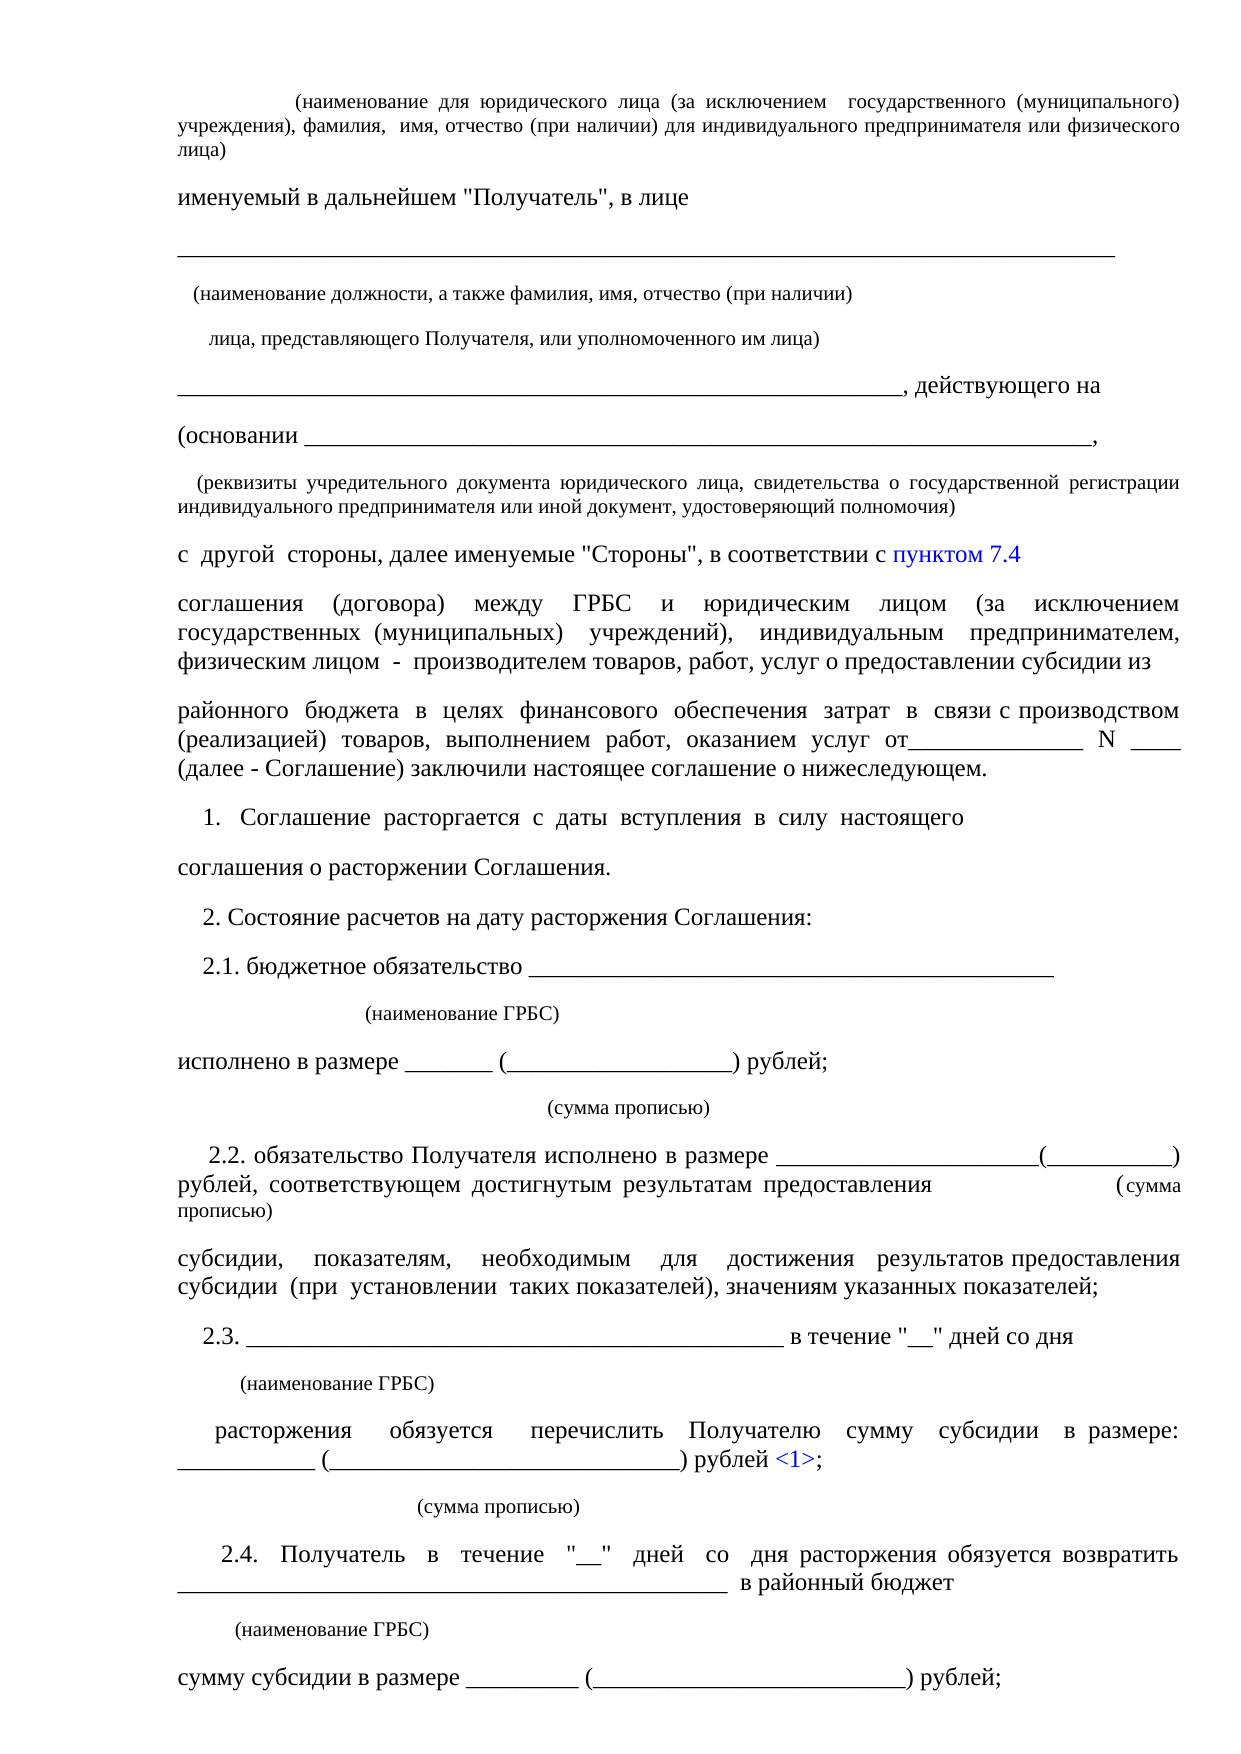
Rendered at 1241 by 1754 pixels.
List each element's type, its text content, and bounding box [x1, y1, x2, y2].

text с другой стороны, далее именуемые "Стороны", в соответствии с пунктом 7.4 [177, 539, 1181, 567]
text расторжения обязуется перечислить Получателю сумму субсидии в размере: ___________ (____________________________) рублей <1>; [177, 1415, 1181, 1473]
text лица, представляющего Получателя, или уполномоченного им лица) [177, 326, 1181, 350]
text (наименование ГРБС) [177, 1617, 1181, 1641]
text (основании _______________________________________________________________, [177, 420, 1181, 449]
text (реквизиты учредительного документа юридического лица, свидетельства о государственной регистрации индивидуального предпринимателя или иной документ, удостоверяющий полномочия) [177, 470, 1181, 518]
text ___________________________________________________________________________ [177, 231, 1181, 260]
text исполнено в размере _______ (__________________) рублей; [177, 1046, 1181, 1074]
text 2. Состояние расчетов на дату расторжения Соглашения: [177, 902, 1181, 930]
text (сумма прописью) [177, 1095, 1181, 1119]
text 1. Соглашение расторгается с даты вступления в силу настоящего [177, 802, 1181, 831]
text (сумма прописью) [177, 1494, 1181, 1518]
text субсидии, показателям, необходимым для достижения результатов предоставления субсидии (при установлении таких показателей), значениям указанных показателей; [177, 1243, 1181, 1300]
text (наименование ГРБС) [177, 1371, 1181, 1394]
text соглашения (договора) между ГРБС и юридическим лицом (за исключением государственных (муниципальных) учреждений), индивидуальным предпринимателем, физическим лицом - производителем товаров, работ, услуг о предоставлении субсидии из [177, 588, 1181, 674]
text районного бюджета в целях финансового обеспечения затрат в связи с производством (реализацией) товаров, выполнением работ, оказанием услуг от______________ N ____ (далее - Соглашение) заключили настоящее соглашение о нижеследующем. [177, 695, 1181, 782]
text 2.2. обязательство Получателя исполнено в размере _____________________(__________) рублей, соответствующем достигнутым результатам предоставления (сумма прописью) [177, 1140, 1181, 1222]
text (наименование должности, а также фамилия, имя, отчество (при наличии) [177, 281, 1181, 305]
text (наименование ГРБС) [177, 1001, 1181, 1025]
text (наименование для юридического лица (за исключением государственного (муниципального) учреждения), фамилия, имя, отчество (при наличии) для индивидуального предпринимателя или физического лица) [177, 89, 1181, 161]
text __________________________________________________________, действующего на [177, 371, 1181, 399]
text 2.4. Получатель в течение "__" дней со дня расторжения обязуется возвратить ____________________________________________ в районный бюджет [177, 1539, 1181, 1596]
text именуемый в дальнейшем "Получатель", в лице [177, 182, 1181, 210]
text 2.3. ___________________________________________ в течение "__" дней со дня [177, 1321, 1181, 1350]
text сумму субсидии в размере _________ (_________________________) рублей; [177, 1662, 1181, 1691]
text соглашения о расторжении Соглашения. [177, 852, 1181, 881]
text 2.1. бюджетное обязательство __________________________________________ [177, 951, 1181, 980]
